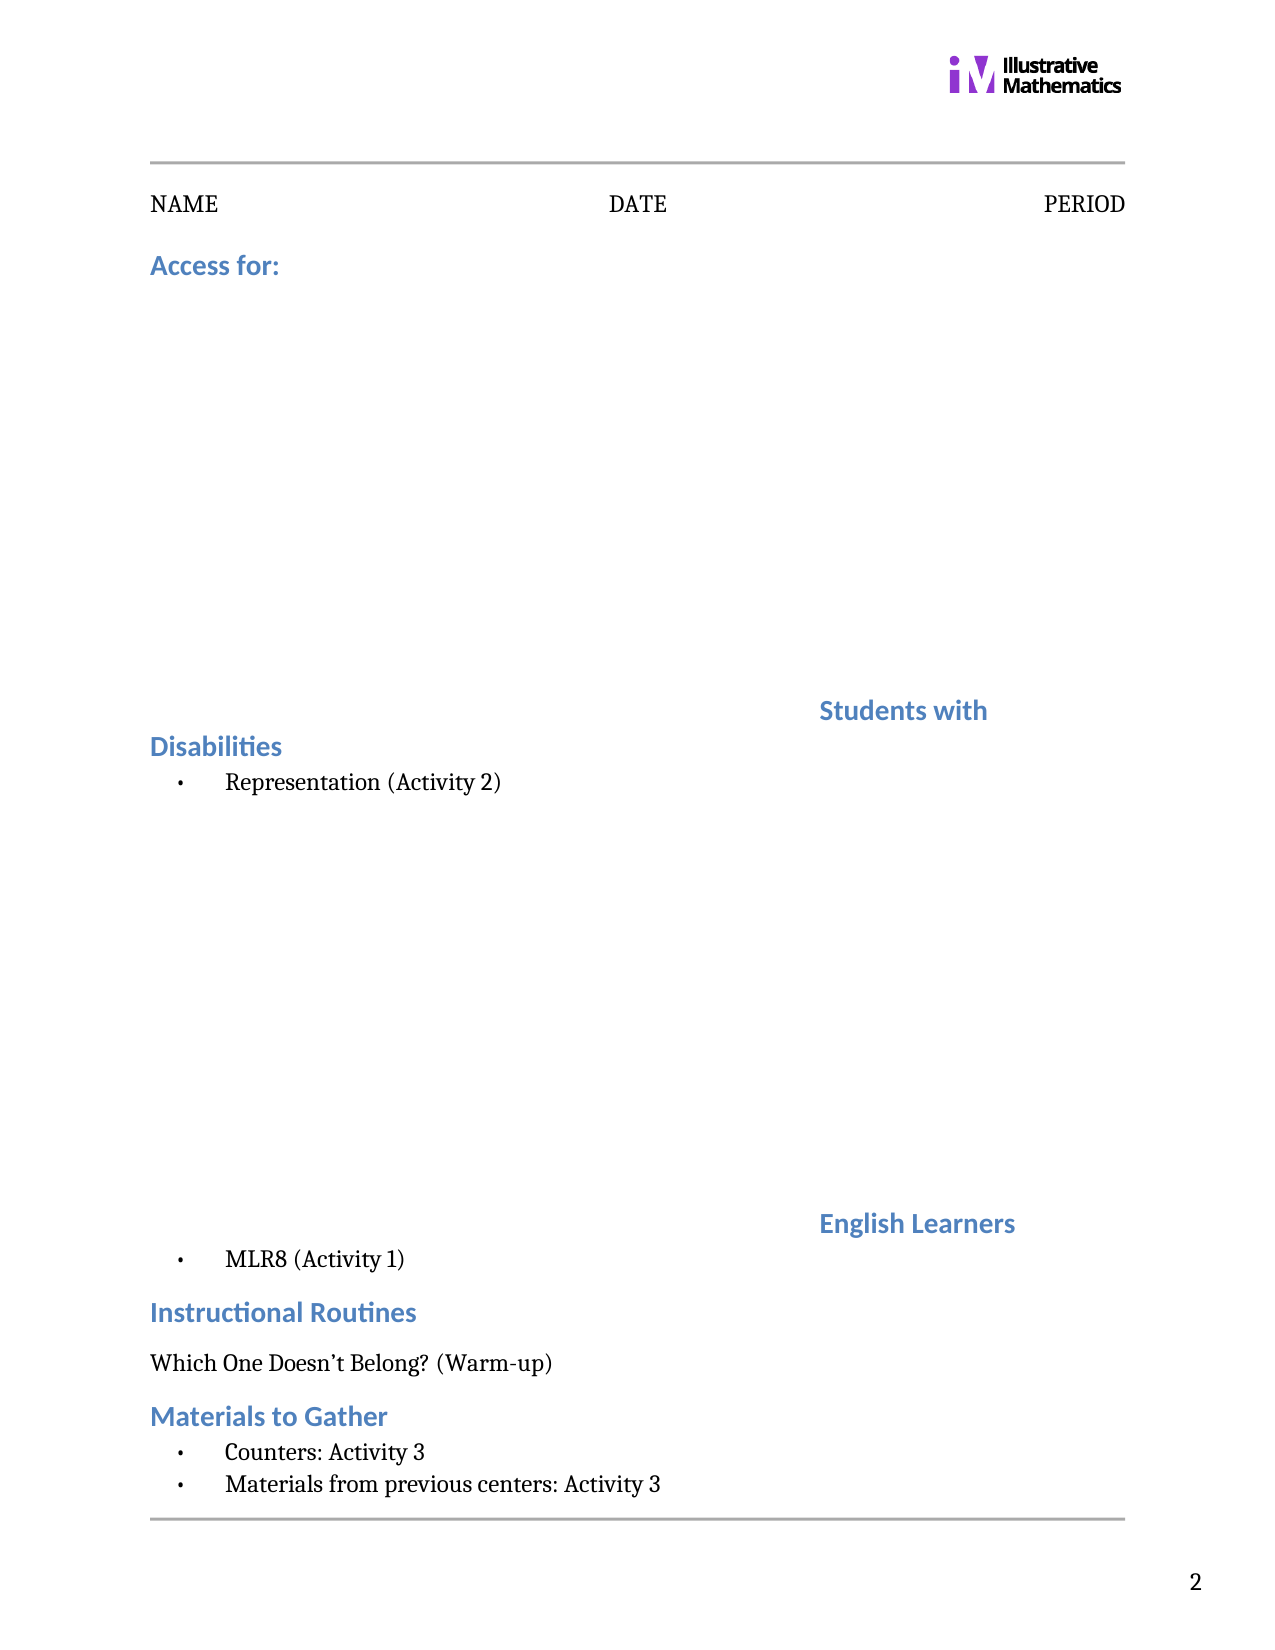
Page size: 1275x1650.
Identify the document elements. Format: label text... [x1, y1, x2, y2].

list Counters: Activity 3 [175, 1438, 1125, 1466]
subtitle English Learners [150, 817, 1125, 1241]
text Which One Doesn’t Belong? (Warm-up) [150, 1349, 1125, 1377]
list MLR8 (Activity 1) [175, 1245, 1125, 1273]
list Materials from previous centers: Activity 3 [175, 1470, 1125, 1499]
subtitle Students with Disabilities [150, 304, 1125, 764]
subtitle Instructional Routines [150, 1294, 1125, 1330]
subtitle Access for: [150, 247, 1125, 283]
picture [949, 55, 1121, 93]
list Representation (Activity 2) [175, 767, 1125, 796]
subtitle Materials to Gather [150, 1398, 1125, 1434]
